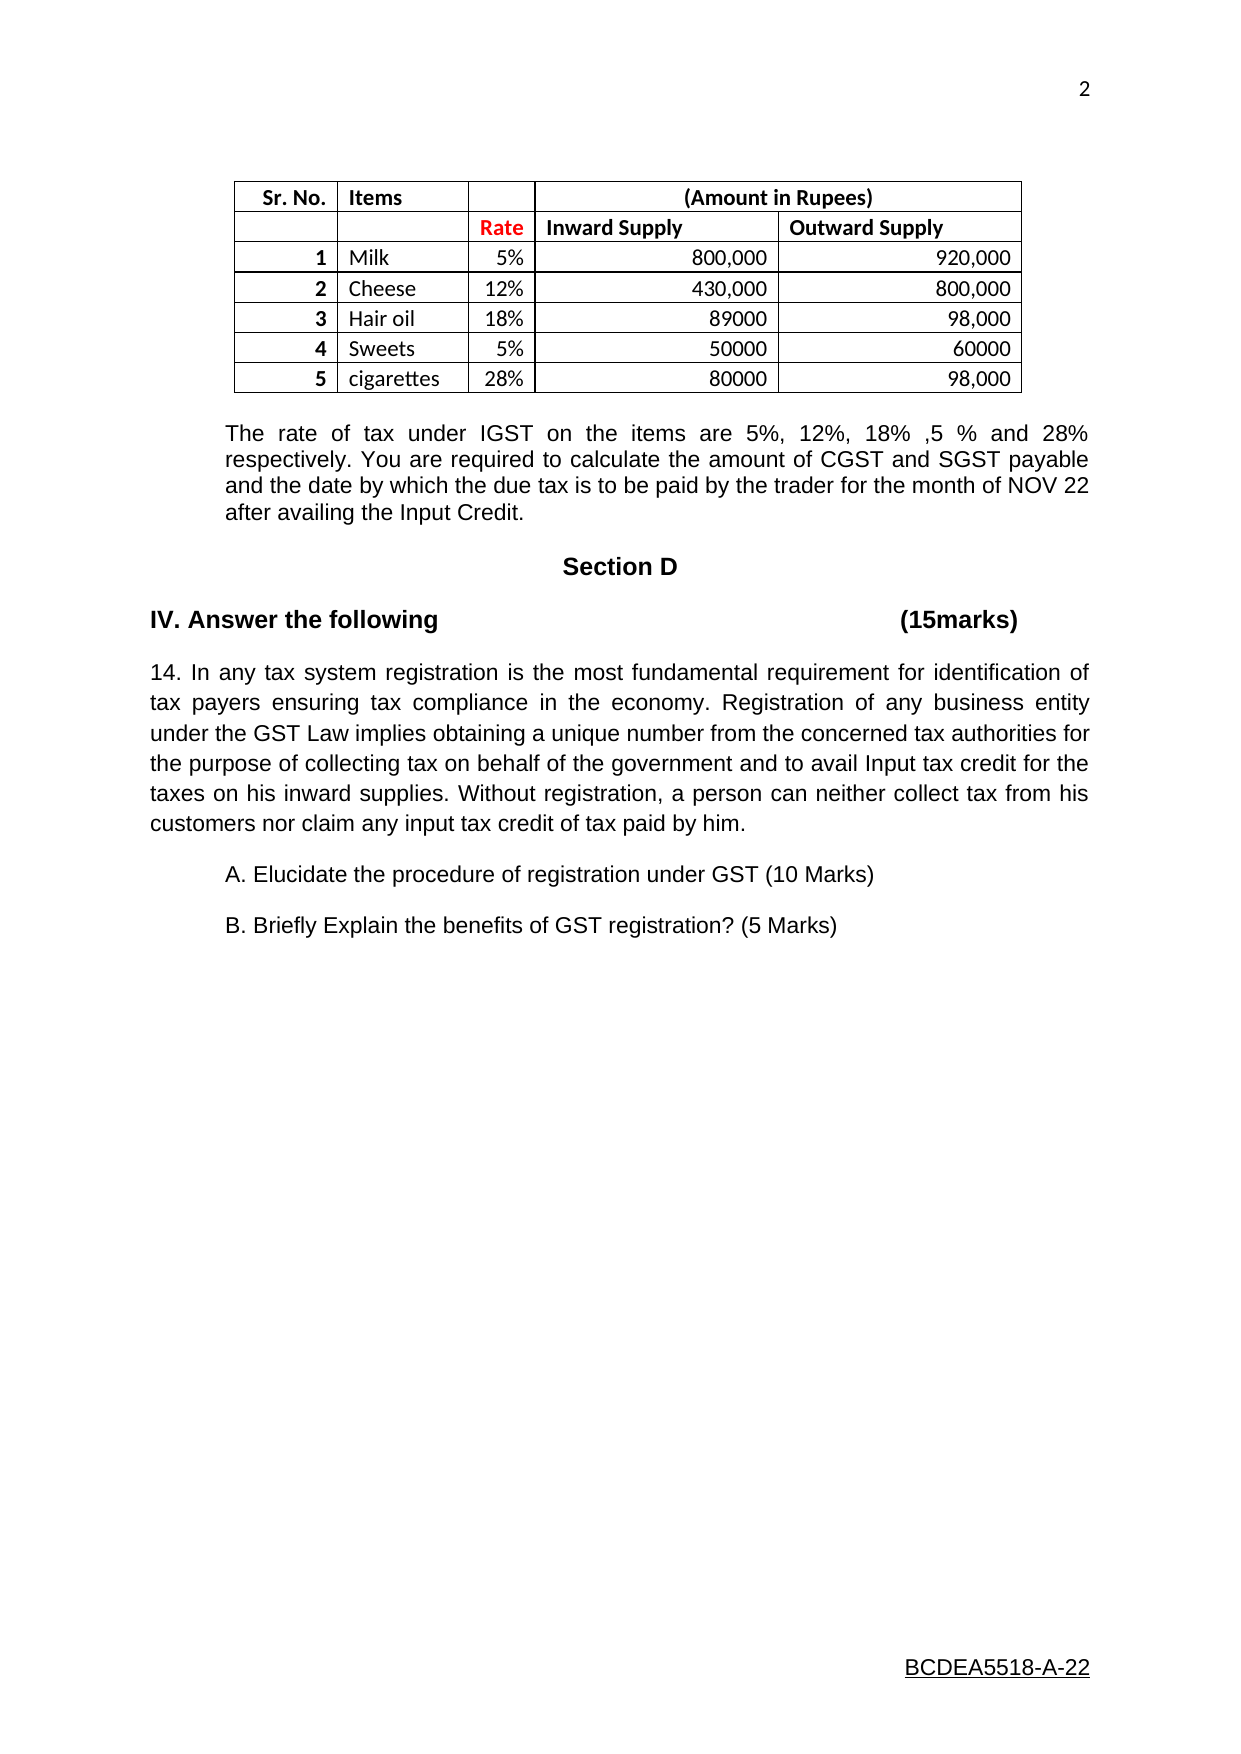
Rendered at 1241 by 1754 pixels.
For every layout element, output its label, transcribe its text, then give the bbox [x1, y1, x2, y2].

table_cell 5% [469, 333, 534, 362]
table_cell 98,000 [779, 303, 1021, 332]
table_header Items [338, 182, 468, 211]
table_header Sr. No. [235, 182, 337, 211]
table_header (Amount in Rupees) [536, 182, 1021, 211]
table_cell 98,000 [779, 363, 1021, 392]
table_cell 18% [469, 303, 534, 332]
table_cell 2 [235, 273, 337, 302]
table_header [469, 182, 534, 211]
table_cell 5% [469, 242, 534, 271]
table_cell Sweets [338, 333, 468, 362]
table_cell 50000 [536, 333, 778, 362]
table_cell Hair oil [338, 303, 468, 332]
table_cell 800,000 [779, 273, 1021, 302]
table_cell Inward Supply [536, 212, 778, 241]
table_cell [235, 212, 337, 241]
table_cell 800,000 [536, 242, 778, 271]
table_cell 430,000 [536, 273, 778, 302]
table_cell 1 [235, 242, 337, 271]
table_cell 4 [235, 333, 337, 362]
text B. Briefly Explain the benefits of GST registration? (5 Marks) [225, 912, 1090, 939]
text A. Elucidate the procedure of registration under GST (10 Marks) [225, 861, 1090, 888]
table_cell 89000 [536, 303, 778, 332]
table_cell 3 [235, 303, 337, 332]
table_cell cigarettes [338, 363, 468, 392]
table_cell Cheese [338, 273, 468, 302]
table_cell 920,000 [779, 242, 1021, 271]
table_cell 60000 [779, 333, 1021, 362]
table_cell [338, 212, 468, 241]
list The rate of tax under IGST on the items are 5%, 12%, 18% ,5 % and 28% respectively. You are required to calculate the amount of CGST and SGST payable and the date by which the due tax is to be paid by the trader for the month of NOV 22 after availing the Input Credit. [225, 420, 1090, 525]
table_cell 28% [469, 363, 534, 392]
text IV. Answer the following (15marks) [150, 605, 1090, 634]
text 14. In any tax system registration is the most fundamental requirement for identification of tax payers ensuring tax compliance in the economy. Registration of any business entity under the GST Law implies obtaining a unique number from the concerned tax authorities for the purpose of collecting tax on behalf of the government and to avail Input tax credit for the taxes on his inward supplies. Without registration, a person can neither collect tax from his customers nor claim any input tax credit of tax paid by him. [150, 659, 1090, 837]
text Section D [150, 551, 1090, 580]
table_cell 5 [235, 363, 337, 392]
table_cell 12% [469, 273, 534, 302]
table_cell Outward Supply [779, 212, 1021, 241]
table_cell Rate [469, 212, 534, 241]
table_cell 80000 [536, 363, 778, 392]
table_cell Milk [338, 242, 468, 271]
